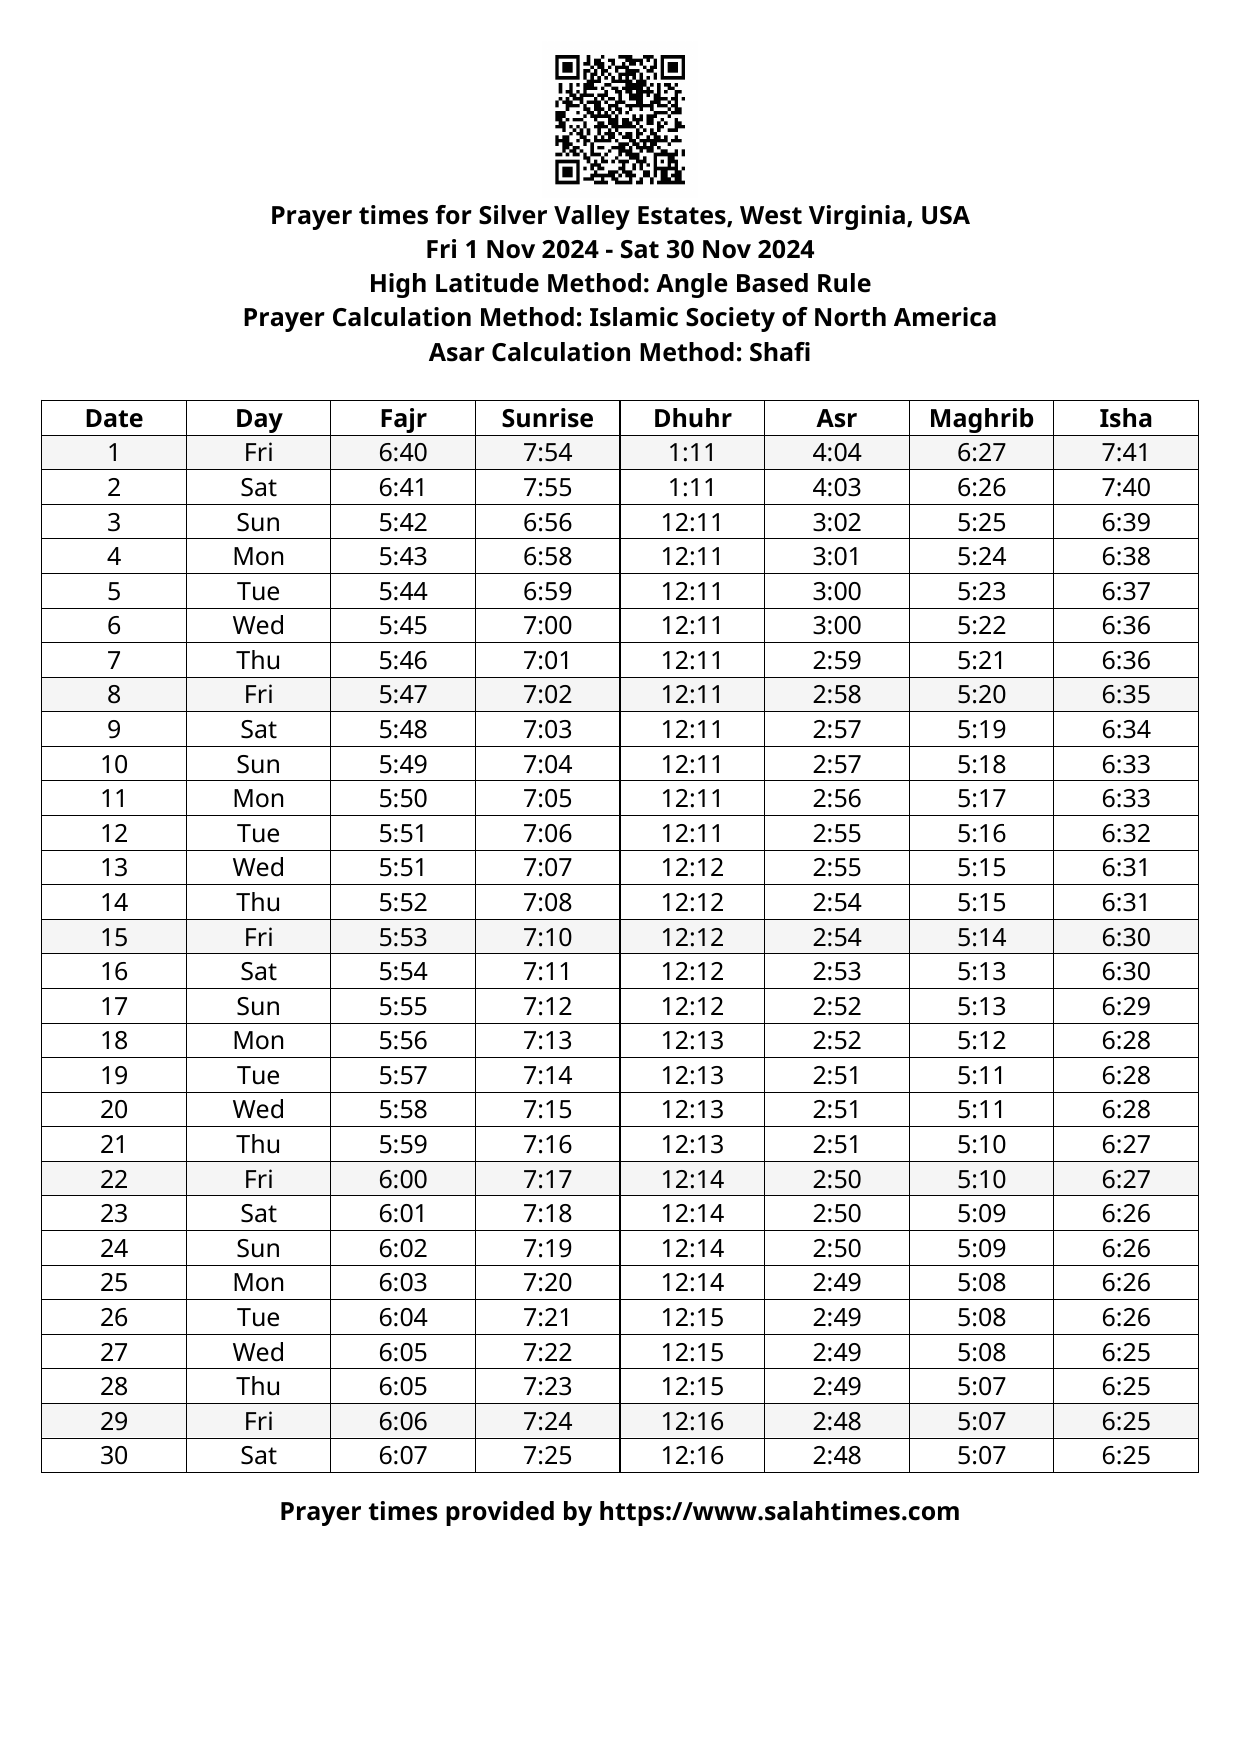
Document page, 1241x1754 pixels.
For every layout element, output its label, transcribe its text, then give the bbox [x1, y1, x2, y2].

table_cell Wed [187, 609, 330, 642]
table_cell 28 [42, 1369, 186, 1403]
table_cell 7:02 [476, 678, 619, 711]
table_cell Sat [187, 1439, 330, 1472]
table_cell 6:30 [1054, 954, 1198, 988]
table_cell 2:49 [765, 1369, 909, 1403]
table_cell 6:06 [331, 1404, 475, 1437]
table_cell 5:17 [910, 781, 1053, 815]
table_cell 5:07 [910, 1404, 1053, 1437]
table_cell Sat [187, 1196, 330, 1230]
table_cell 5:08 [910, 1300, 1053, 1334]
table_cell 12 [42, 816, 186, 849]
table_cell 7:13 [476, 1024, 619, 1057]
table_header Date [42, 401, 186, 434]
table_cell 26 [42, 1300, 186, 1334]
table_cell 5:24 [910, 539, 1053, 573]
table_cell 5:22 [910, 609, 1053, 642]
table_cell 5:08 [910, 1266, 1053, 1299]
table_cell Tue [187, 574, 330, 607]
table_cell 24 [42, 1231, 186, 1264]
table_cell 3:01 [765, 539, 909, 573]
table_cell 12:11 [621, 609, 764, 642]
table_cell 2:58 [765, 678, 909, 711]
table_cell Thu [187, 1369, 330, 1403]
table_cell 30 [42, 1439, 186, 1472]
table_cell Wed [187, 851, 330, 884]
table_cell 6:27 [1054, 1162, 1198, 1195]
table_cell 12:11 [621, 747, 764, 780]
table_cell Mon [187, 781, 330, 815]
table_cell 5:50 [331, 781, 475, 815]
table_cell 2:52 [765, 989, 909, 1022]
table_cell 5:46 [331, 643, 475, 677]
table_cell 12:12 [621, 954, 764, 988]
table_cell 6:29 [1054, 989, 1198, 1022]
table_cell 5:59 [331, 1127, 475, 1161]
table_cell 6:07 [331, 1439, 475, 1472]
table_cell 5:58 [331, 1093, 475, 1126]
table_cell 12:11 [621, 678, 764, 711]
table_cell 7:04 [476, 747, 619, 780]
table_cell 19 [42, 1058, 186, 1092]
table_cell 6:27 [1054, 1127, 1198, 1161]
table_cell Sun [187, 1231, 330, 1264]
table_cell 12:14 [621, 1231, 764, 1264]
table_cell 5:51 [331, 816, 475, 849]
table_cell 5:49 [331, 747, 475, 780]
table_cell 5:13 [910, 954, 1053, 988]
table_header Day [187, 401, 330, 434]
table_cell 14 [42, 885, 186, 919]
table_cell 12:13 [621, 1024, 764, 1057]
table_cell 12:16 [621, 1404, 764, 1437]
table_cell 7:12 [476, 989, 619, 1022]
table_cell 7:10 [476, 920, 619, 953]
table_cell 2:57 [765, 747, 909, 780]
table_cell 7:14 [476, 1058, 619, 1092]
table_cell 5:10 [910, 1162, 1053, 1195]
table_cell 6:26 [1054, 1231, 1198, 1264]
table_cell 7:19 [476, 1231, 619, 1264]
table_cell 6:00 [331, 1162, 475, 1195]
table_cell 12:11 [621, 712, 764, 746]
table_cell 6:37 [1054, 574, 1198, 607]
table_cell 6:28 [1054, 1093, 1198, 1126]
table_cell Fri [187, 436, 330, 469]
table_cell 6:26 [1054, 1266, 1198, 1299]
table_cell 6:01 [331, 1196, 475, 1230]
table_cell 12:11 [621, 505, 764, 538]
table_cell 7:41 [1054, 436, 1198, 469]
table_cell 6:25 [1054, 1404, 1198, 1437]
table_cell 5:16 [910, 816, 1053, 849]
table_cell 5:53 [331, 920, 475, 953]
table_cell 29 [42, 1404, 186, 1437]
table_cell 10 [42, 747, 186, 780]
table_cell 5:09 [910, 1196, 1053, 1230]
table_cell Mon [187, 539, 330, 573]
table_cell 12:16 [621, 1439, 764, 1472]
table_header Isha [1054, 401, 1198, 434]
table_cell 3:02 [765, 505, 909, 538]
table_cell 2:48 [765, 1404, 909, 1437]
table_cell 5:12 [910, 1024, 1053, 1057]
table_cell Sat [187, 712, 330, 746]
table_cell 12:11 [621, 643, 764, 677]
table_cell 12:15 [621, 1335, 764, 1368]
table_cell 2:55 [765, 816, 909, 849]
table_cell 7:08 [476, 885, 619, 919]
table_cell 2 [42, 470, 186, 504]
table_cell 6:41 [331, 470, 475, 504]
table_header Maghrib [910, 401, 1053, 434]
table_cell 6:56 [476, 505, 619, 538]
table_cell 5:19 [910, 712, 1053, 746]
table_cell 6:30 [1054, 920, 1198, 953]
table_cell Mon [187, 1266, 330, 1299]
table_cell Fri [187, 1404, 330, 1437]
table_cell 12:11 [621, 781, 764, 815]
table_header Dhuhr [621, 401, 764, 434]
text Prayer Calculation Method: Islamic Society of North America [42, 300, 1198, 334]
table_cell 7:21 [476, 1300, 619, 1334]
table_cell Sun [187, 989, 330, 1022]
table_cell Fri [187, 1162, 330, 1195]
table_cell 5:07 [910, 1369, 1053, 1403]
table_cell 2:51 [765, 1127, 909, 1161]
table_cell 12:11 [621, 816, 764, 849]
table_cell Fri [187, 678, 330, 711]
table_cell 6:02 [331, 1231, 475, 1264]
table_cell 6:31 [1054, 851, 1198, 884]
table_cell 6:36 [1054, 643, 1198, 677]
table_cell 7:55 [476, 470, 619, 504]
table_cell 12:12 [621, 885, 764, 919]
table_cell 13 [42, 851, 186, 884]
table_cell 6:25 [1054, 1335, 1198, 1368]
table_cell 6 [42, 609, 186, 642]
table_cell 1:11 [621, 470, 764, 504]
table_cell 6:25 [1054, 1439, 1198, 1472]
table_cell 5:44 [331, 574, 475, 607]
table_cell Mon [187, 1024, 330, 1057]
table_cell 15 [42, 920, 186, 953]
table_cell 5:09 [910, 1231, 1053, 1264]
table_cell 27 [42, 1335, 186, 1368]
table_cell 5:18 [910, 747, 1053, 780]
table_cell 2:49 [765, 1300, 909, 1334]
table_cell 7:11 [476, 954, 619, 988]
table_cell 6:35 [1054, 678, 1198, 711]
table_cell 6:04 [331, 1300, 475, 1334]
table_cell 6:26 [910, 470, 1053, 504]
table_cell 7:25 [476, 1439, 619, 1472]
table_cell 6:25 [1054, 1369, 1198, 1403]
table_cell 7:17 [476, 1162, 619, 1195]
table_cell 25 [42, 1266, 186, 1299]
table_cell 5:13 [910, 989, 1053, 1022]
table_cell 12:13 [621, 1058, 764, 1092]
table_cell 21 [42, 1127, 186, 1161]
table_cell 1:11 [621, 436, 764, 469]
table_cell 6:27 [910, 436, 1053, 469]
table_cell 2:54 [765, 885, 909, 919]
table_cell 12:15 [621, 1369, 764, 1403]
table_cell 7:06 [476, 816, 619, 849]
table_cell 7:18 [476, 1196, 619, 1230]
table_cell 2:59 [765, 643, 909, 677]
table_cell 2:57 [765, 712, 909, 746]
table_cell 2:48 [765, 1439, 909, 1472]
table_cell 11 [42, 781, 186, 815]
table_cell 5:54 [331, 954, 475, 988]
table_cell 5:15 [910, 885, 1053, 919]
table_cell 7:03 [476, 712, 619, 746]
table_cell 7:05 [476, 781, 619, 815]
table_cell 6:39 [1054, 505, 1198, 538]
table_cell 2:51 [765, 1093, 909, 1126]
table_cell 6:31 [1054, 885, 1198, 919]
table_cell 2:49 [765, 1335, 909, 1368]
table_cell Sat [187, 470, 330, 504]
table_cell 7:24 [476, 1404, 619, 1437]
table_cell Wed [187, 1093, 330, 1126]
table_cell 5:21 [910, 643, 1053, 677]
table_cell 5:42 [331, 505, 475, 538]
table_cell 9 [42, 712, 186, 746]
table_cell 6:33 [1054, 747, 1198, 780]
table_cell 8 [42, 678, 186, 711]
table_cell 6:33 [1054, 781, 1198, 815]
table_cell 12:12 [621, 851, 764, 884]
table_cell Sun [187, 505, 330, 538]
table_cell 6:40 [331, 436, 475, 469]
table_cell 5:14 [910, 920, 1053, 953]
table_cell 5:11 [910, 1058, 1053, 1092]
table_cell 7 [42, 643, 186, 677]
table_cell 5:48 [331, 712, 475, 746]
table_cell 2:53 [765, 954, 909, 988]
table_cell 2:52 [765, 1024, 909, 1057]
table_cell 4:04 [765, 436, 909, 469]
table_cell Wed [187, 1335, 330, 1368]
table_cell 12:14 [621, 1266, 764, 1299]
text Prayer times for Silver Valley Estates, West Virginia, USA [42, 198, 1198, 232]
table_cell 7:20 [476, 1266, 619, 1299]
table_cell 5:51 [331, 851, 475, 884]
table_cell 12:14 [621, 1196, 764, 1230]
table_cell 2:50 [765, 1162, 909, 1195]
table_cell 2:50 [765, 1196, 909, 1230]
table_cell 6:36 [1054, 609, 1198, 642]
table_cell 2:51 [765, 1058, 909, 1092]
table_cell Sat [187, 954, 330, 988]
table_cell 5:25 [910, 505, 1053, 538]
table_cell 5:23 [910, 574, 1053, 607]
text High Latitude Method: Angle Based Rule [42, 266, 1198, 300]
table_header Fajr [331, 401, 475, 434]
table_cell 6:03 [331, 1266, 475, 1299]
table_cell 5:47 [331, 678, 475, 711]
table_cell 5:10 [910, 1127, 1053, 1161]
table_cell 5 [42, 574, 186, 607]
table_cell 5:52 [331, 885, 475, 919]
table_cell 6:32 [1054, 816, 1198, 849]
table_cell 7:54 [476, 436, 619, 469]
table_cell 6:26 [1054, 1196, 1198, 1230]
table_cell 17 [42, 989, 186, 1022]
table_cell 12:11 [621, 574, 764, 607]
table_cell 5:57 [331, 1058, 475, 1092]
table_cell Thu [187, 885, 330, 919]
table_cell 7:16 [476, 1127, 619, 1161]
table_cell Tue [187, 816, 330, 849]
table_cell 1 [42, 436, 186, 469]
table_cell 3 [42, 505, 186, 538]
table_cell Thu [187, 1127, 330, 1161]
table_cell 4 [42, 539, 186, 573]
table_cell 6:34 [1054, 712, 1198, 746]
table_cell 2:55 [765, 851, 909, 884]
table_cell 12:13 [621, 1093, 764, 1126]
picture [542, 41, 699, 198]
table_cell 12:13 [621, 1127, 764, 1161]
table_cell 5:15 [910, 851, 1053, 884]
table_cell 6:05 [331, 1369, 475, 1403]
table_cell 3:00 [765, 574, 909, 607]
table_cell 5:08 [910, 1335, 1053, 1368]
table_cell Fri [187, 920, 330, 953]
table_cell 12:12 [621, 920, 764, 953]
table_cell 23 [42, 1196, 186, 1230]
table_cell 5:45 [331, 609, 475, 642]
table_cell 2:54 [765, 920, 909, 953]
table_cell 6:28 [1054, 1058, 1198, 1092]
table_cell 5:43 [331, 539, 475, 573]
table_cell 2:50 [765, 1231, 909, 1264]
table_cell 3:00 [765, 609, 909, 642]
table_cell Tue [187, 1300, 330, 1334]
table_cell 12:11 [621, 539, 764, 573]
table_cell 6:59 [476, 574, 619, 607]
table_cell Sun [187, 747, 330, 780]
table_cell 6:38 [1054, 539, 1198, 573]
table_cell 7:23 [476, 1369, 619, 1403]
table_header Sunrise [476, 401, 619, 434]
table_cell Tue [187, 1058, 330, 1092]
table_cell 2:49 [765, 1266, 909, 1299]
table_cell 20 [42, 1093, 186, 1126]
table_cell 6:28 [1054, 1024, 1198, 1057]
table_cell 5:55 [331, 989, 475, 1022]
table_cell 7:15 [476, 1093, 619, 1126]
table_cell 12:12 [621, 989, 764, 1022]
table_cell 5:56 [331, 1024, 475, 1057]
table_cell 12:15 [621, 1300, 764, 1334]
table_cell 2:56 [765, 781, 909, 815]
table_cell 6:05 [331, 1335, 475, 1368]
table_cell 6:58 [476, 539, 619, 573]
table_cell 4:03 [765, 470, 909, 504]
text Fri 1 Nov 2024 - Sat 30 Nov 2024 [42, 232, 1198, 266]
table_cell 7:22 [476, 1335, 619, 1368]
table_cell 22 [42, 1162, 186, 1195]
table_cell 7:07 [476, 851, 619, 884]
table_cell 6:26 [1054, 1300, 1198, 1334]
text Prayer times provided by https://www.salahtimes.com [42, 1494, 1198, 1528]
table_cell 5:07 [910, 1439, 1053, 1472]
text Asar Calculation Method: Shafi [42, 334, 1198, 368]
table_cell 7:01 [476, 643, 619, 677]
table_cell 5:11 [910, 1093, 1053, 1126]
table_cell 5:20 [910, 678, 1053, 711]
table_cell 7:40 [1054, 470, 1198, 504]
table_cell 12:14 [621, 1162, 764, 1195]
table_cell 7:00 [476, 609, 619, 642]
table_cell Thu [187, 643, 330, 677]
table_cell 18 [42, 1024, 186, 1057]
table_header Asr [765, 401, 909, 434]
table_cell 16 [42, 954, 186, 988]
